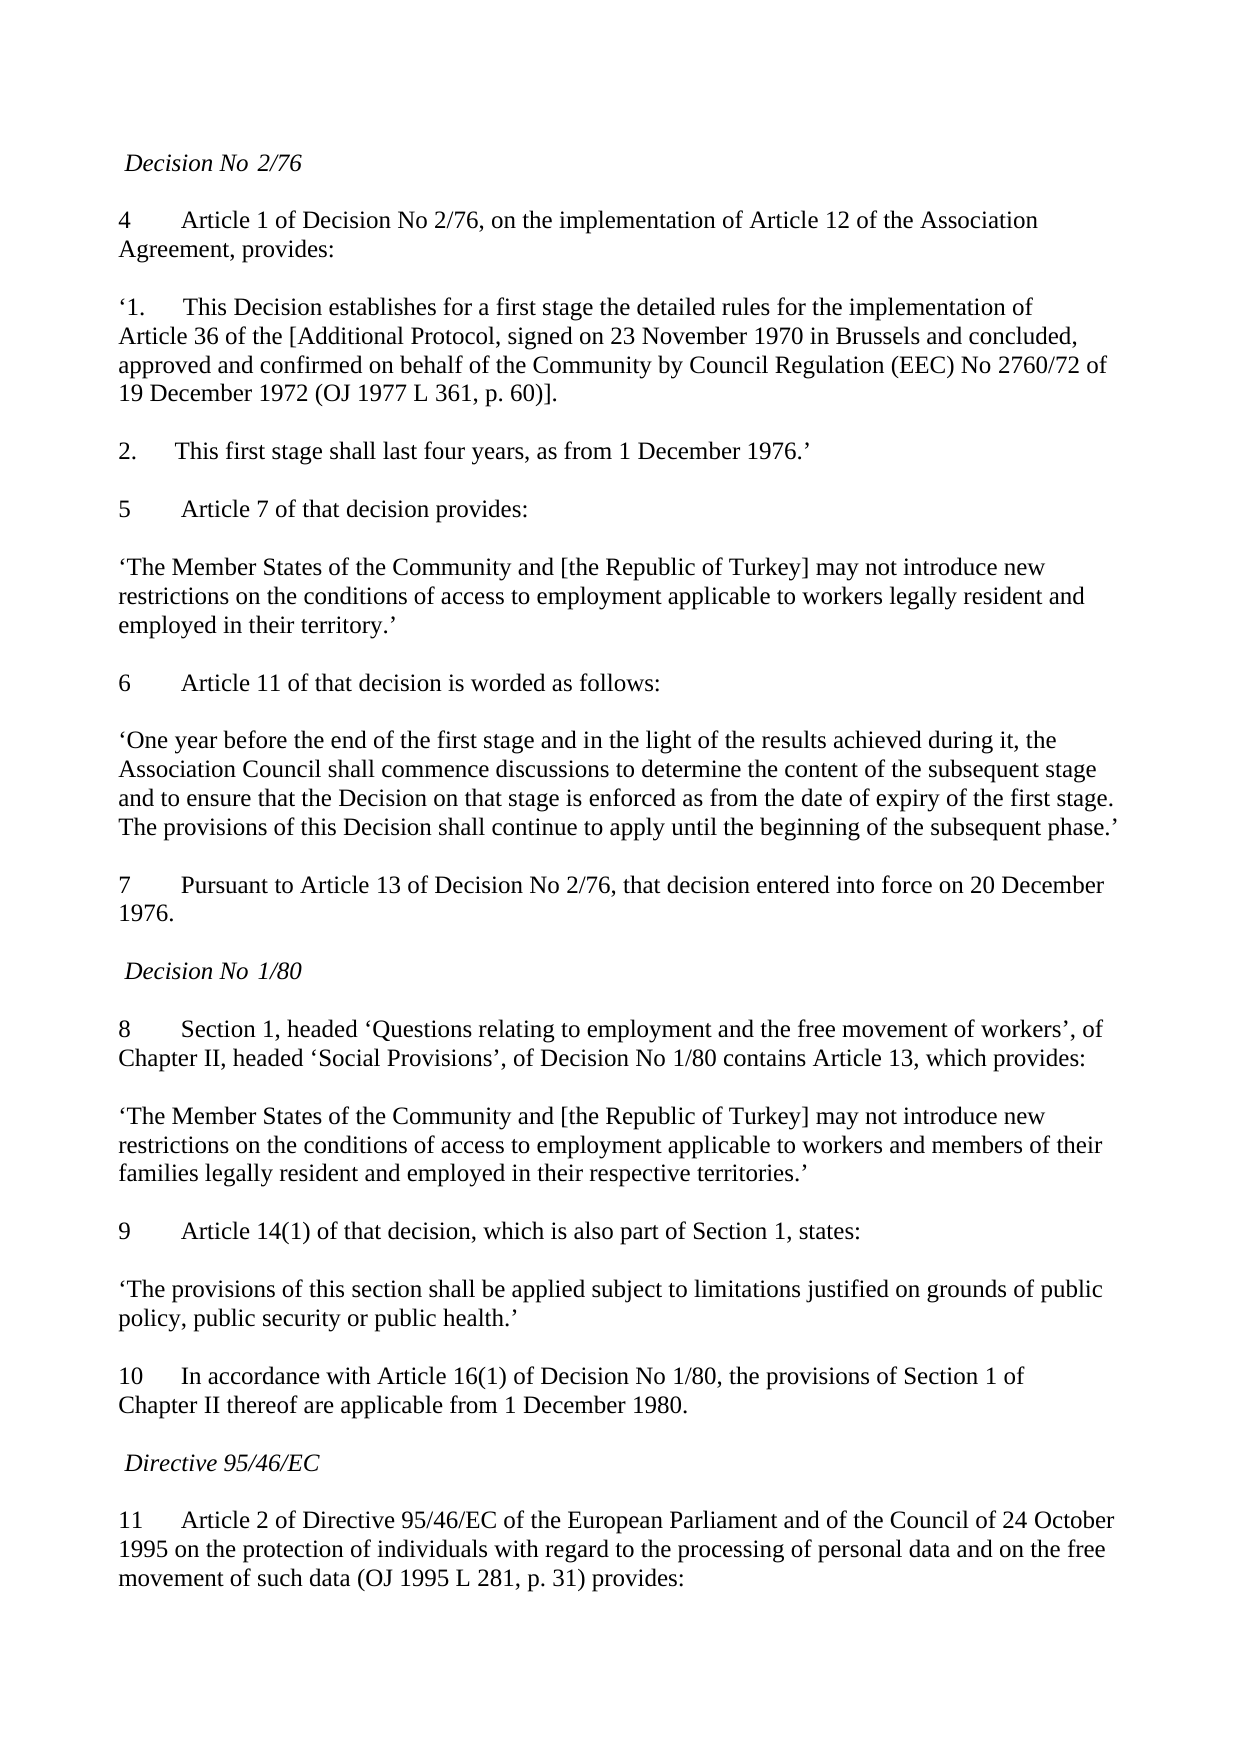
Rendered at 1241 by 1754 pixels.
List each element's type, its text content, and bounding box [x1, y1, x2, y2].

text Decision No 2/76 [118, 148, 1122, 176]
text 2. This first stage shall last four years, as from 1 December 1976.’ [118, 436, 1122, 465]
text ‘The provisions of this section shall be applied subject to limitations justified on grounds of public policy, public security or public health.’ [118, 1274, 1122, 1332]
text 8 Section 1, headed ‘Questions relating to employment and the free movement of workers’, of Chapter II, headed ‘Social Provisions’, of Decision No 1/80 contains Article 13, which provides: [118, 1014, 1122, 1072]
text ‘One year before the end of the first stage and in the light of the results achieved during it, the Association Council shall commence discussions to determine the content of the subsequent stage and to ensure that the Decision on that stage is enforced as from the date of expiry of the first stage. The provisions of this Decision shall continue to apply until the beginning of the subsequent phase.’ [118, 726, 1122, 841]
text 10 In accordance with Article 16(1) of Decision No 1/80, the provisions of Section 1 of Chapter II thereof are applicable from 1 December 1980. [118, 1361, 1122, 1418]
text ‘The Member States of the Community and [the Republic of Turkey] may not introduce new restrictions on the conditions of access to employment applicable to workers and members of their families legally resident and employed in their respective territories.’ [118, 1101, 1122, 1187]
text 7 Pursuant to Article 13 of Decision No 2/76, that decision entered into force on 20 December 1976. [118, 870, 1122, 927]
text 4 Article 1 of Decision No 2/76, on the implementation of Article 12 of the Association Agreement, provides: [118, 206, 1122, 263]
text ‘1. This Decision establishes for a first stage the detailed rules for the implementation of Article 36 of the [Additional Protocol, signed on 23 November 1970 in Brussels and concluded, approved and confirmed on behalf of the Community by Council Regulation (EEC) No 2760/72 of 19 December 1972 (OJ 1977 L 361, p. 60)]. [118, 292, 1122, 407]
text 6 Article 11 of that decision is worded as follows: [118, 668, 1122, 696]
text ‘The Member States of the Community and [the Republic of Turkey] may not introduce new restrictions on the conditions of access to employment applicable to workers legally resident and employed in their territory.’ [118, 552, 1122, 638]
text 9 Article 14(1) of that decision, which is also part of Section 1, states: [118, 1216, 1122, 1245]
text Directive 95/46/EC [118, 1448, 1122, 1476]
text Decision No 1/80 [118, 956, 1122, 985]
text 5 Article 7 of that decision provides: [118, 494, 1122, 523]
text 11 Article 2 of Directive 95/46/EC of the European Parliament and of the Council of 24 October 1995 on the protection of individuals with regard to the processing of personal data and on the free movement of such data (OJ 1995 L 281, p. 31) provides: [118, 1506, 1122, 1592]
